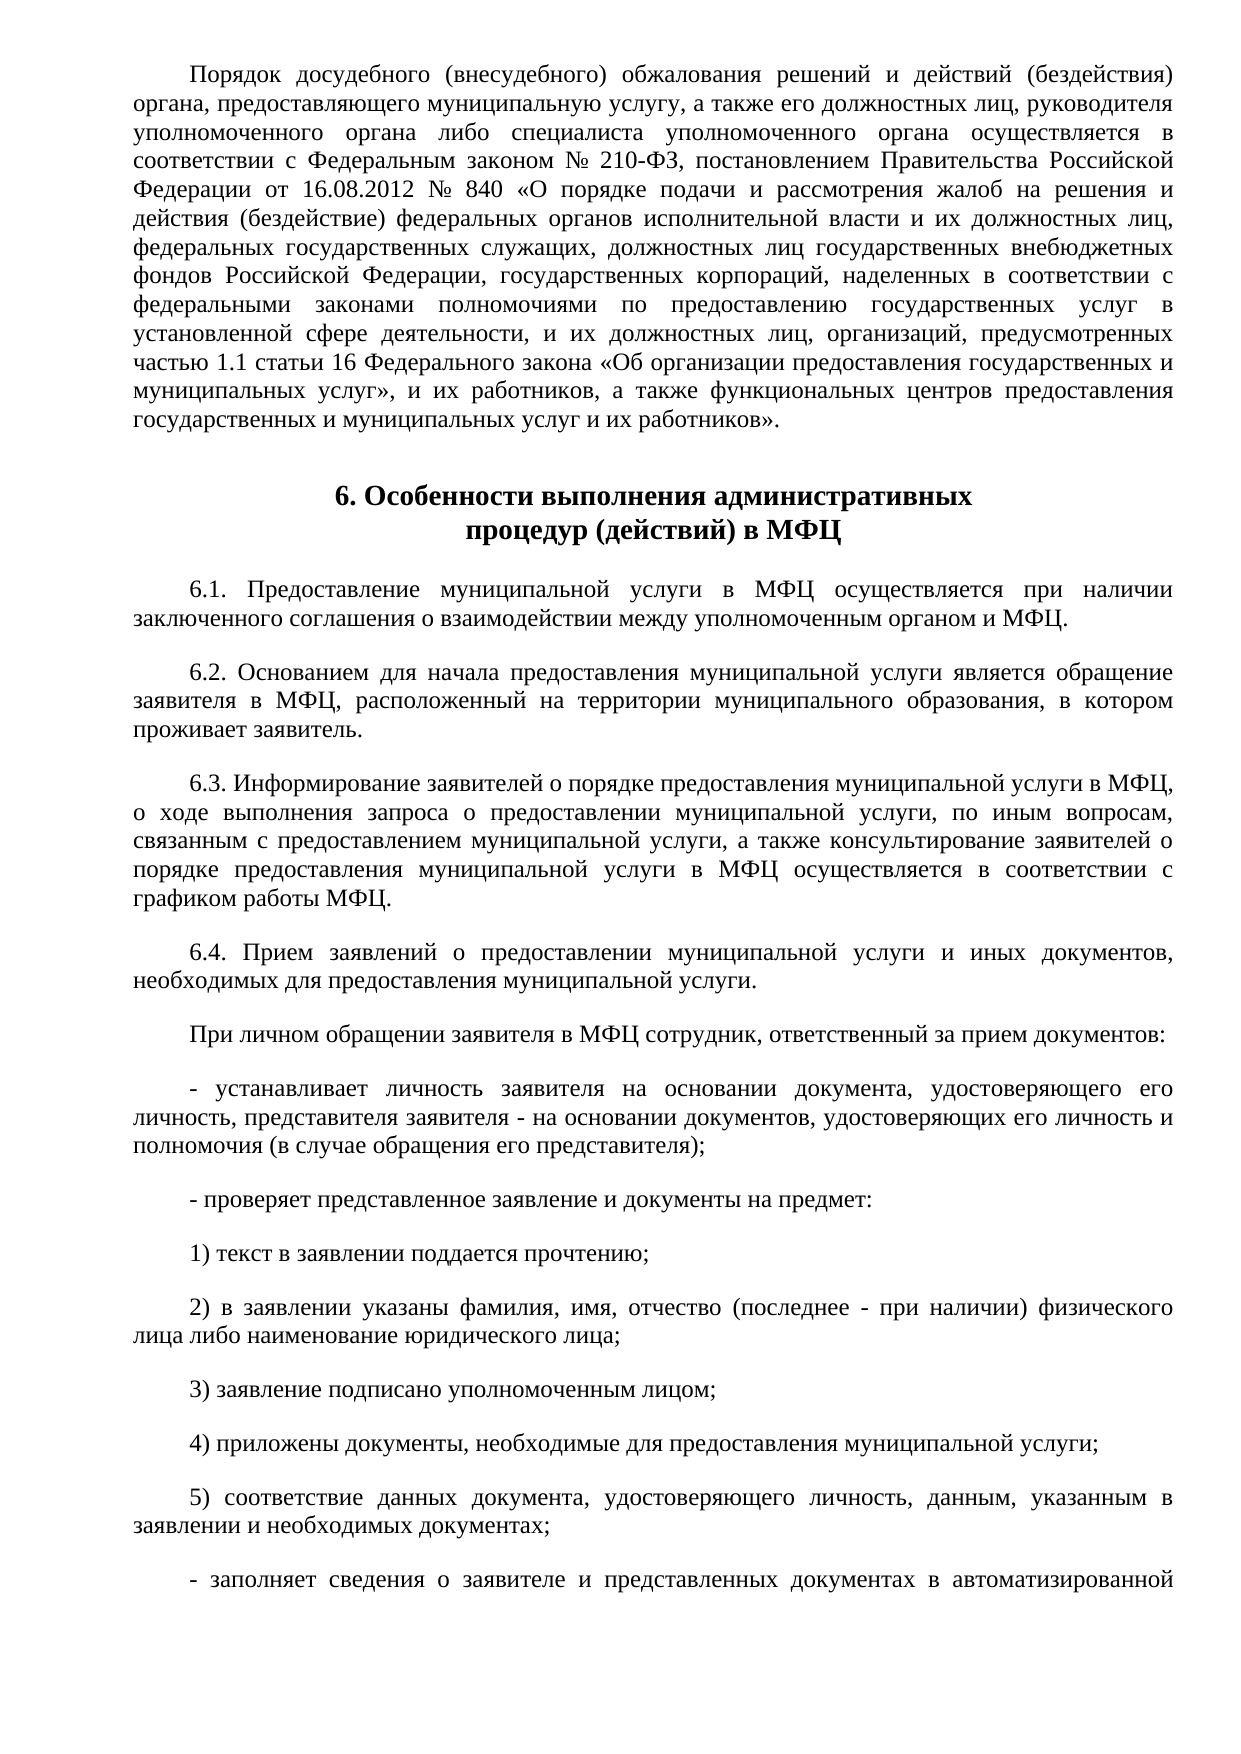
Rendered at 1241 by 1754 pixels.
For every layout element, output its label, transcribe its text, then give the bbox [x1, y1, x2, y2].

text 4) приложены документы, необходимые для предоставления муниципальной услуги; [133, 1428, 1174, 1457]
text 6.3. Информирование заявителей о порядке предоставления муниципальной услуги в МФЦ, о ходе выполнения запроса о предоставлении муниципальной услуги, по иным вопросам, связанным с предоставлением муниципальной услуги, а также консультирование заявителей о порядке предоставления муниципальной услуги в МФЦ осуществляется в соответствии с графиком работы МФЦ. [133, 768, 1174, 912]
text Порядок досудебного (внесудебного) обжалования решений и действий (бездействия) органа, предоставляющего муниципальную услугу, а также его должностных лиц, руководителя уполномоченного органа либо специалиста уполномоченного органа осуществляется в соответствии с Федеральным законом № 210-ФЗ, постановлением Правительства Российской Федерации от 16.08.2012 № 840 «О порядке подачи и рассмотрения жалоб на решения и действия (бездействие) федеральных органов исполнительной власти и их должностных лиц, федеральных государственных служащих, должностных лиц государственных внебюджетных фондов Российской Федерации, государственных корпораций, наделенных в соответствии с федеральными законами полномочиями по предоставлению государственных услуг в установленной сфере деятельности, и их должностных лиц, организаций, предусмотренных частью 1.1 статьи 16 Федерального закона «Об организации предоставления государственных и муниципальных услуг», и их работников, а также функциональных центров предоставления государственных и муниципальных услуг и их работников». [133, 59, 1174, 433]
text 1) текст в заявлении поддается прочтению; [133, 1238, 1174, 1267]
text 3) заявление подписано уполномоченным лицом; [133, 1374, 1174, 1403]
text - устанавливает личность заявителя на основании документа, удостоверяющего его личность, представителя заявителя - на основании документов, удостоверяющих его личность и полномочия (в случае обращения его представителя); [133, 1073, 1174, 1159]
text 6.4. Прием заявлений о предоставлении муниципальной услуги и иных документов, необходимых для предоставления муниципальной услуги. [133, 937, 1174, 994]
text 6.2. Основанием для начала предоставления муниципальной услуги является обращение заявителя в МФЦ, расположенный на территории муниципального образования, в котором проживает заявитель. [133, 657, 1174, 743]
text 2) в заявлении указаны фамилия, имя, отчество (последнее - при наличии) физического лица либо наименование юридического лица; [133, 1292, 1174, 1349]
text 5) соответствие данных документа, удостоверяющего личность, данным, указанным в заявлении и необходимых документах; [133, 1482, 1174, 1539]
title процедур (действий) в МФЦ [133, 512, 1174, 545]
text При личном обращении заявителя в МФЦ сотрудник, ответственный за прием документов: [133, 1019, 1174, 1048]
text 6.1. Предоставление муниципальной услуги в МФЦ осуществляется при наличии заключенного соглашения о взаимодействии между уполномоченным органом и МФЦ. [133, 574, 1174, 632]
text - проверяет представленное заявление и документы на предмет: [133, 1184, 1174, 1213]
title 6. Особенности выполнения административных [133, 478, 1174, 512]
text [133, 1564, 1174, 1593]
